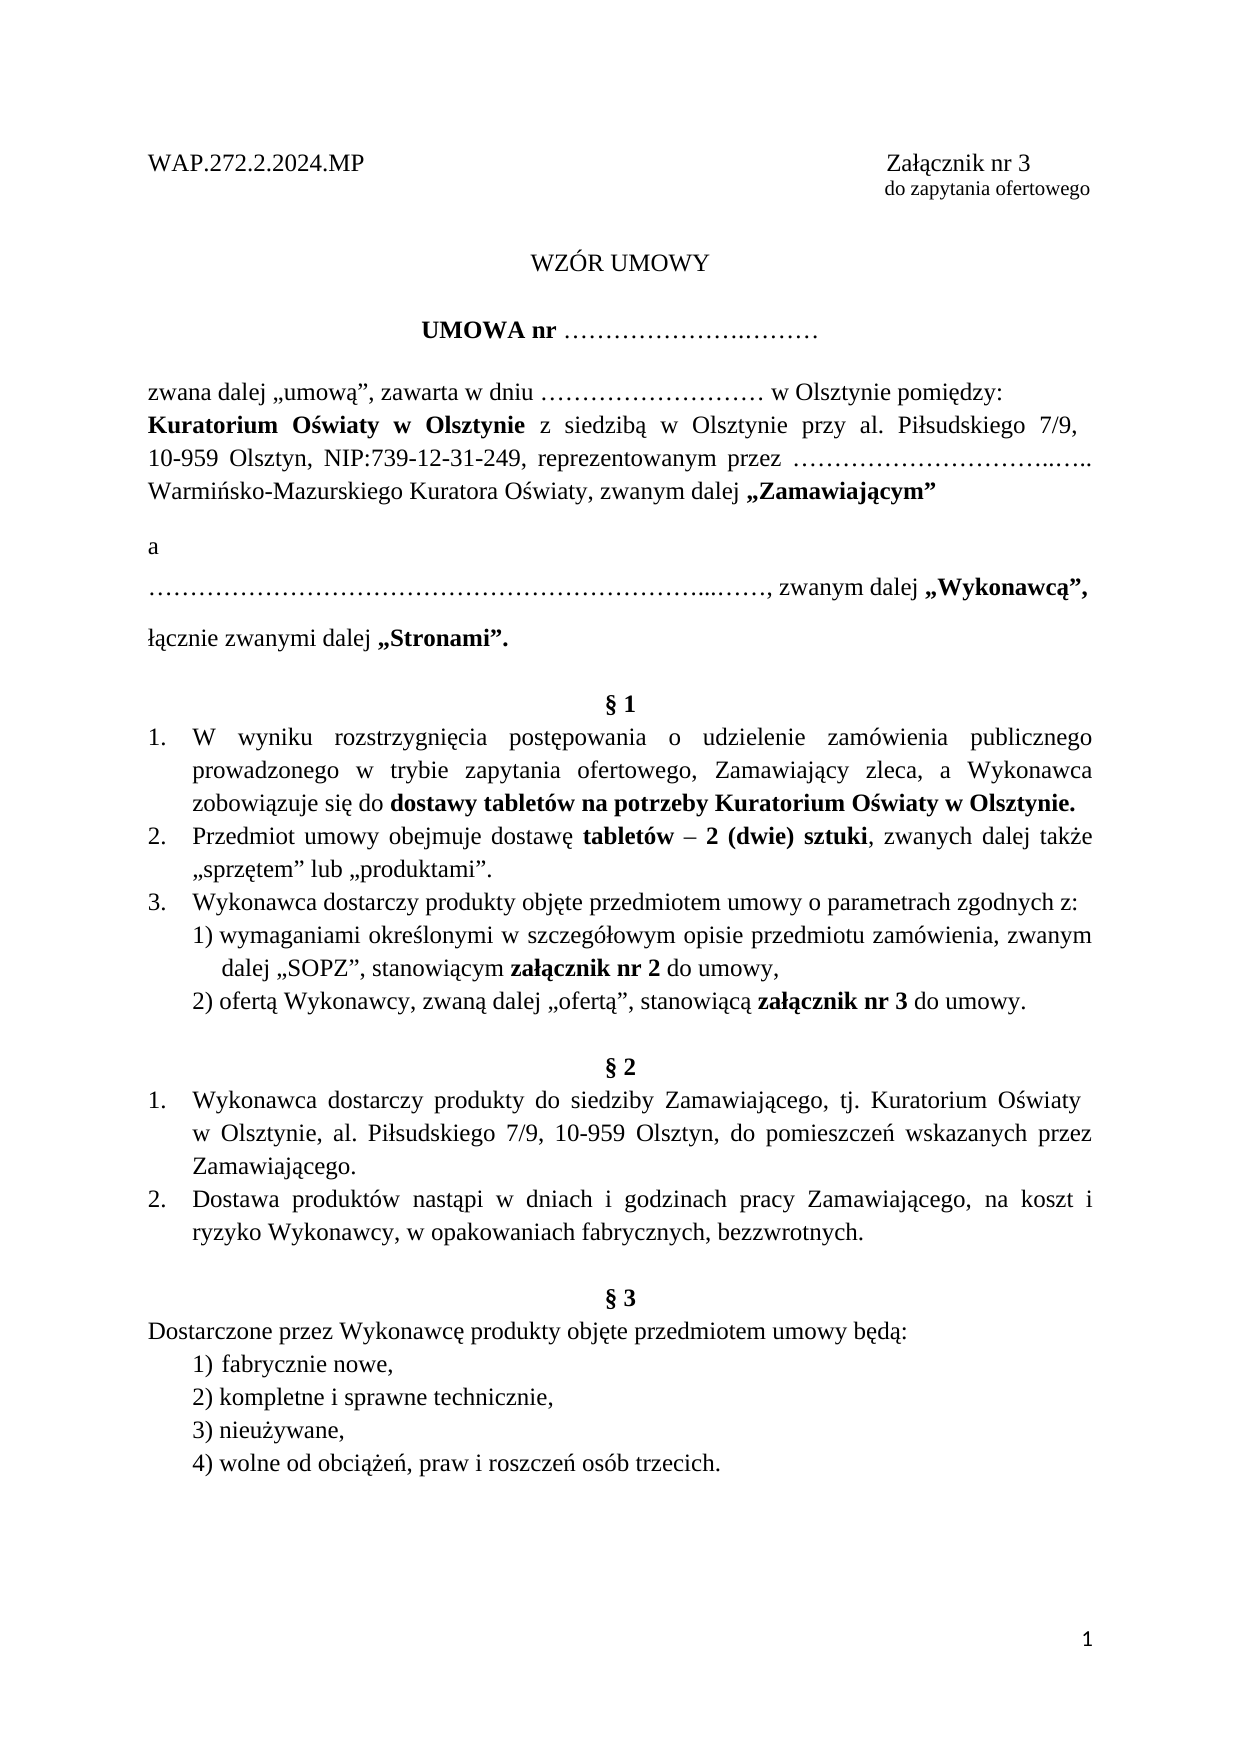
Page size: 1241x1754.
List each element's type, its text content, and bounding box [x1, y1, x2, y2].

text …………………………………………………………...……, zwanym dalej „Wykonawcą”, [148, 572, 1093, 601]
list kompletne i sprawne technicznie, [192, 1382, 1093, 1411]
list Dostawa produktów nastąpi w dniach i godzinach pracy Zamawiającego, na koszt i ryzyko Wykonawcy, w opakowaniach fabrycznych, bezzwrotnych. [148, 1184, 1093, 1246]
text do zapytania ofertowego [148, 176, 1093, 200]
text Dostarczone przez Wykonawcę produkty objęte przedmiotem umowy będą: [148, 1316, 1093, 1345]
text WAP.272.2.2024.MP Załącznik nr 3 [148, 148, 1078, 176]
list Przedmiot umowy obejmuje dostawę tabletów – 2 (dwie) sztuki, zwanych dalej także „sprzętem” lub „produktami”. [148, 821, 1093, 883]
text UMOWA nr ………………….……… [148, 315, 1093, 344]
list Wykonawca dostarczy produkty objęte przedmiotem umowy o parametrach zgodnych z: [148, 887, 1093, 916]
text Kuratorium Oświaty w Olsztynie z siedzibą w Olsztynie przy al. Piłsudskiego 7/9, 10-959 Olsztyn, NIP:739-12-31-249, reprezentowanym przez …………………………..….. Warmińsko-Mazurskiego Kuratora Oświaty, zwanym dalej „Zamawiającym” [148, 410, 1093, 505]
text a [148, 531, 1093, 560]
list fabrycznie nowe, [192, 1349, 1093, 1378]
list W wyniku rozstrzygnięcia postępowania o udzielenie zamówienia publicznego prowadzonego w trybie zapytania ofertowego, Zamawiający zleca, a Wykonawca zobowiązuje się do dostawy tabletów na potrzeby Kuratorium Oświaty w Olsztynie. [148, 722, 1093, 817]
text WZÓR UMOWY [148, 248, 1093, 277]
text § 1 [148, 689, 1093, 717]
text § 2 [148, 1052, 1093, 1081]
list wolne od obciążeń, praw i roszczeń osób trzecich. [192, 1448, 1093, 1477]
text zwana dalej „umową”, zawarta w dniu ……………………… w Olsztynie pomiędzy: [148, 377, 1093, 406]
text łącznie zwanymi dalej „Stronami”. [148, 623, 1093, 651]
list wymaganiami określonymi w szczegółowym opisie przedmiotu zamówienia, zwanym dalej „SOPZ”, stanowiącym załącznik nr 2 do umowy, [192, 920, 1093, 982]
list Wykonawca dostarczy produkty do siedziby Zamawiającego, tj. Kuratorium Oświaty w Olsztynie, al. Piłsudskiego 7/9, 10-959 Olsztyn, do pomieszczeń wskazanych przez Zamawiającego. [148, 1085, 1093, 1180]
list ofertą Wykonawcy, zwaną dalej „ofertą”, stanowiącą załącznik nr 3 do umowy. [192, 986, 1093, 1015]
list nieużywane, [192, 1415, 1093, 1444]
text § 3 [148, 1283, 1093, 1312]
